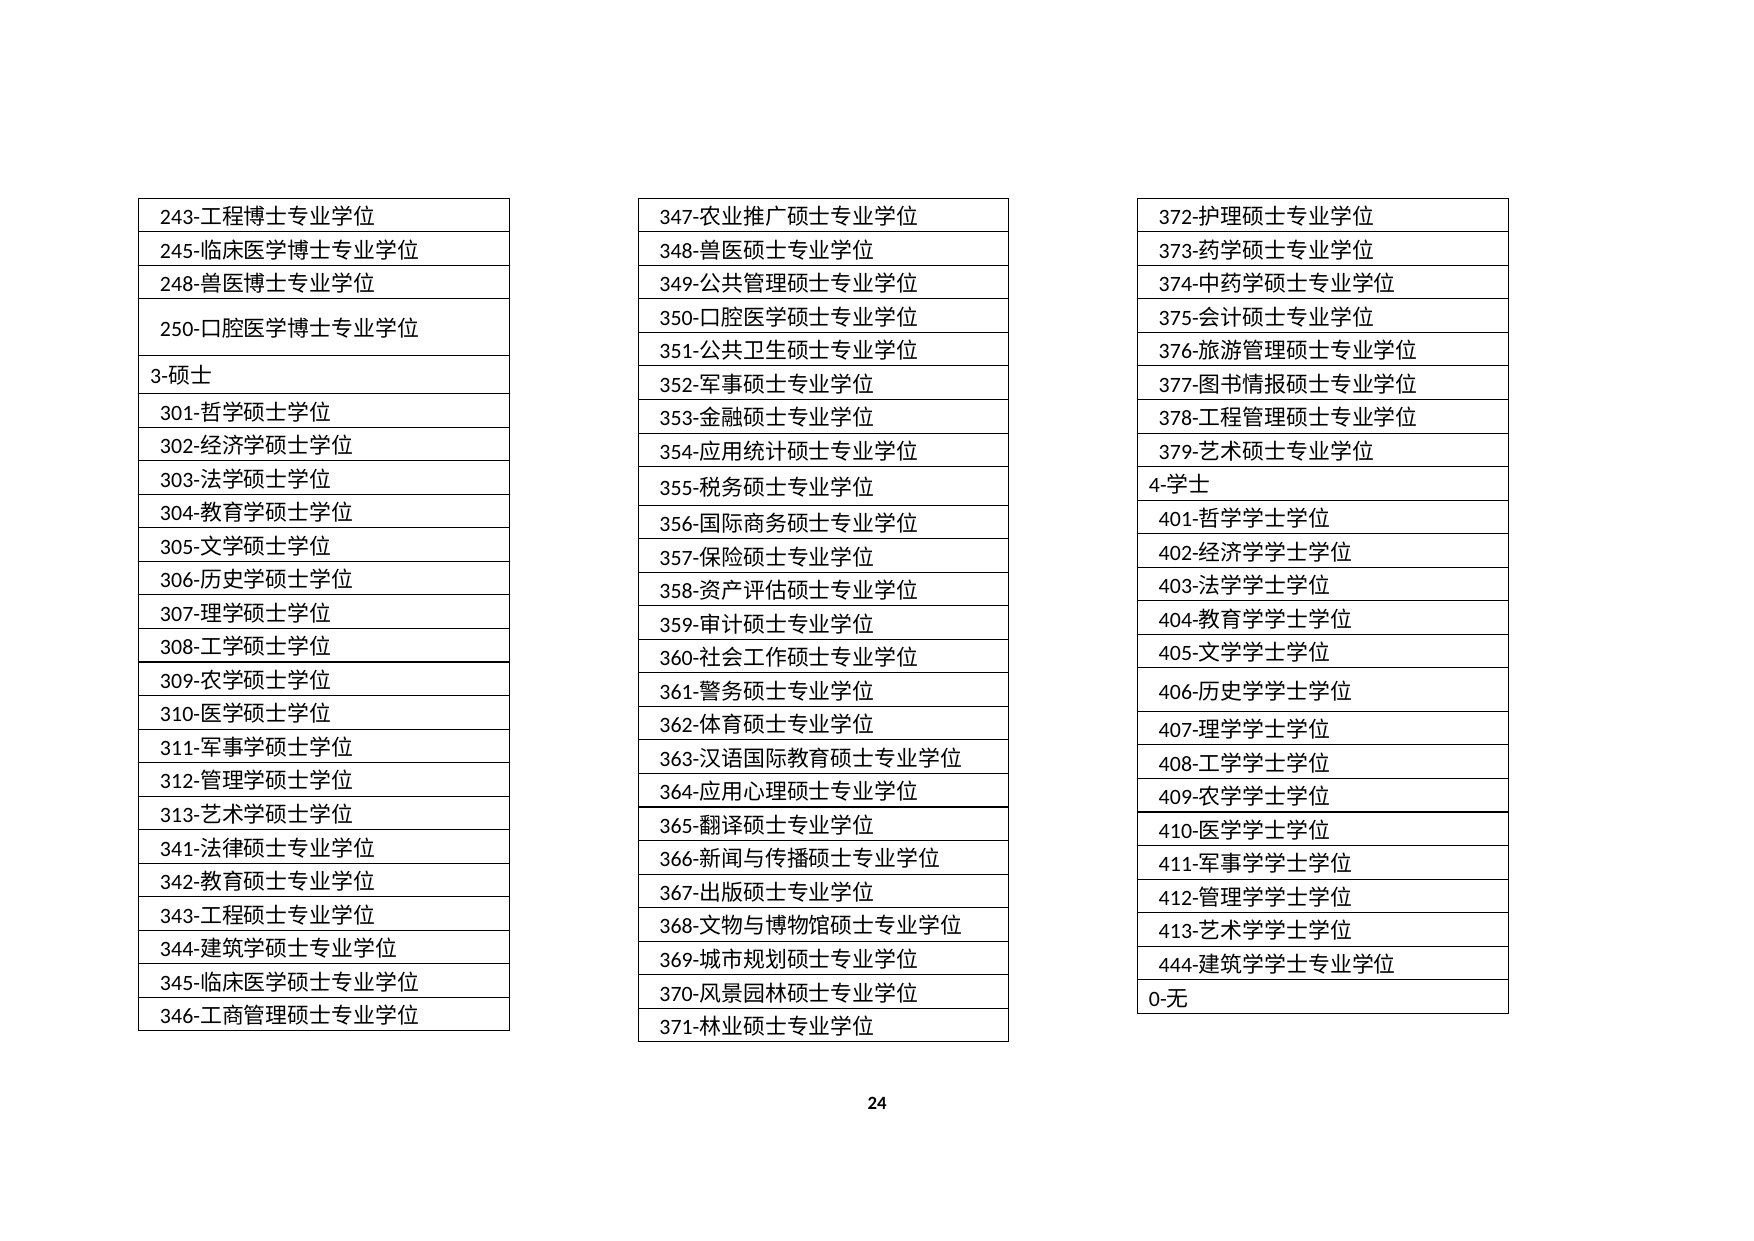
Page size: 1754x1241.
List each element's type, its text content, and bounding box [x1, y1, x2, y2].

table_cell 343-工程硕士专业学位 [139, 897, 509, 930]
table_cell 352-军事硕士专业学位 [639, 366, 1008, 399]
table_cell 250-口腔医学博士专业学位 [139, 299, 509, 354]
table_cell 311-军事学硕士学位 [139, 730, 509, 762]
table_cell 360-社会工作硕士专业学位 [639, 640, 1008, 672]
table_cell 307-理学硕士学位 [139, 595, 509, 628]
table_cell 356-国际商务硕士专业学位 [639, 506, 1008, 538]
table_cell 365-翻译硕士专业学位 [639, 808, 1008, 840]
table_cell 310-医学硕士学位 [139, 696, 509, 728]
table_cell 407-理学学士学位 [1138, 712, 1508, 744]
table_cell 405-文学学士学位 [1138, 635, 1508, 667]
table_cell 308-工学硕士学位 [139, 629, 509, 661]
table_cell 245-临床医学博士专业学位 [139, 232, 509, 265]
table_cell 344-建筑学硕士专业学位 [139, 931, 509, 963]
table_cell 406-历史学学士学位 [1138, 668, 1508, 711]
table_cell 444-建筑学学士专业学位 [1138, 947, 1508, 979]
table_cell 373-药学硕士专业学位 [1138, 232, 1508, 265]
table_cell 357-保险硕士专业学位 [639, 539, 1008, 572]
table_cell 370-风景园林硕士专业学位 [639, 975, 1008, 1008]
table_cell 369-城市规划硕士专业学位 [639, 942, 1008, 974]
table_cell 309-农学硕士学位 [139, 663, 509, 695]
table_cell 404-教育学学士学位 [1138, 601, 1508, 634]
table_cell 349-公共管理硕士专业学位 [639, 266, 1008, 298]
table_cell 248-兽医博士专业学位 [139, 266, 509, 298]
table_cell 0-无 [1138, 980, 1508, 1013]
table_cell 375-会计硕士专业学位 [1138, 299, 1508, 332]
table_cell 348-兽医硕士专业学位 [639, 232, 1008, 265]
table_cell 354-应用统计硕士专业学位 [639, 434, 1008, 466]
table_cell 351-公共卫生硕士专业学位 [639, 333, 1008, 365]
table_cell 371-林业硕士专业学位 [639, 1009, 1008, 1041]
table_cell 410-医学学士学位 [1138, 813, 1508, 845]
table_cell 359-审计硕士专业学位 [639, 606, 1008, 639]
table_cell 367-出版硕士专业学位 [639, 875, 1008, 907]
table_cell 403-法学学士学位 [1138, 568, 1508, 600]
table_cell 4-学士 [1138, 467, 1508, 499]
table_cell 302-经济学硕士学位 [139, 428, 509, 460]
table_cell 303-法学硕士学位 [139, 461, 509, 494]
table_cell 306-历史学硕士学位 [139, 562, 509, 594]
table_cell 372-护理硕士专业学位 [1138, 199, 1508, 231]
table_cell 313-艺术学硕士学位 [139, 797, 509, 829]
table_cell 345-临床医学硕士专业学位 [139, 964, 509, 997]
table_cell 358-资产评估硕士专业学位 [639, 573, 1008, 605]
table_cell 342-教育硕士专业学位 [139, 864, 509, 896]
table_cell 355-税务硕士专业学位 [639, 467, 1008, 504]
table_cell 377-图书情报硕士专业学位 [1138, 366, 1508, 399]
table_cell 412-管理学学士学位 [1138, 880, 1508, 912]
table_cell 363-汉语国际教育硕士专业学位 [639, 740, 1008, 773]
table_cell 3-硕士 [139, 356, 509, 393]
table_cell 350-口腔医学硕士专业学位 [639, 299, 1008, 332]
table_cell 402-经济学学士学位 [1138, 534, 1508, 567]
table_cell 304-教育学硕士学位 [139, 495, 509, 527]
table_cell 305-文学硕士学位 [139, 528, 509, 561]
table_cell 347-农业推广硕士专业学位 [639, 199, 1008, 231]
table_cell 364-应用心理硕士专业学位 [639, 774, 1008, 806]
table_cell 366-新闻与传播硕士专业学位 [639, 841, 1008, 873]
table_cell 312-管理学硕士学位 [139, 763, 509, 796]
table_cell 374-中药学硕士专业学位 [1138, 266, 1508, 298]
table_cell 378-工程管理硕士专业学位 [1138, 400, 1508, 432]
table_cell 413-艺术学学士学位 [1138, 913, 1508, 946]
table_cell 368-文物与博物馆硕士专业学位 [639, 908, 1008, 941]
table_cell 346-工商管理硕士专业学位 [139, 998, 509, 1030]
table_cell 409-农学学士学位 [1138, 779, 1508, 811]
table_cell 408-工学学士学位 [1138, 745, 1508, 778]
table_cell 353-金融硕士专业学位 [639, 400, 1008, 432]
table_cell 401-哲学学士学位 [1138, 501, 1508, 533]
table_cell 411-军事学学士学位 [1138, 846, 1508, 878]
table_cell 243-工程博士专业学位 [139, 199, 509, 231]
table_cell 376-旅游管理硕士专业学位 [1138, 333, 1508, 365]
table_cell 361-警务硕士专业学位 [639, 673, 1008, 706]
table_cell 379-艺术硕士专业学位 [1138, 434, 1508, 466]
table_cell 341-法律硕士专业学位 [139, 830, 509, 863]
table_cell 301-哲学硕士学位 [139, 394, 509, 427]
table_cell 362-体育硕士专业学位 [639, 707, 1008, 739]
